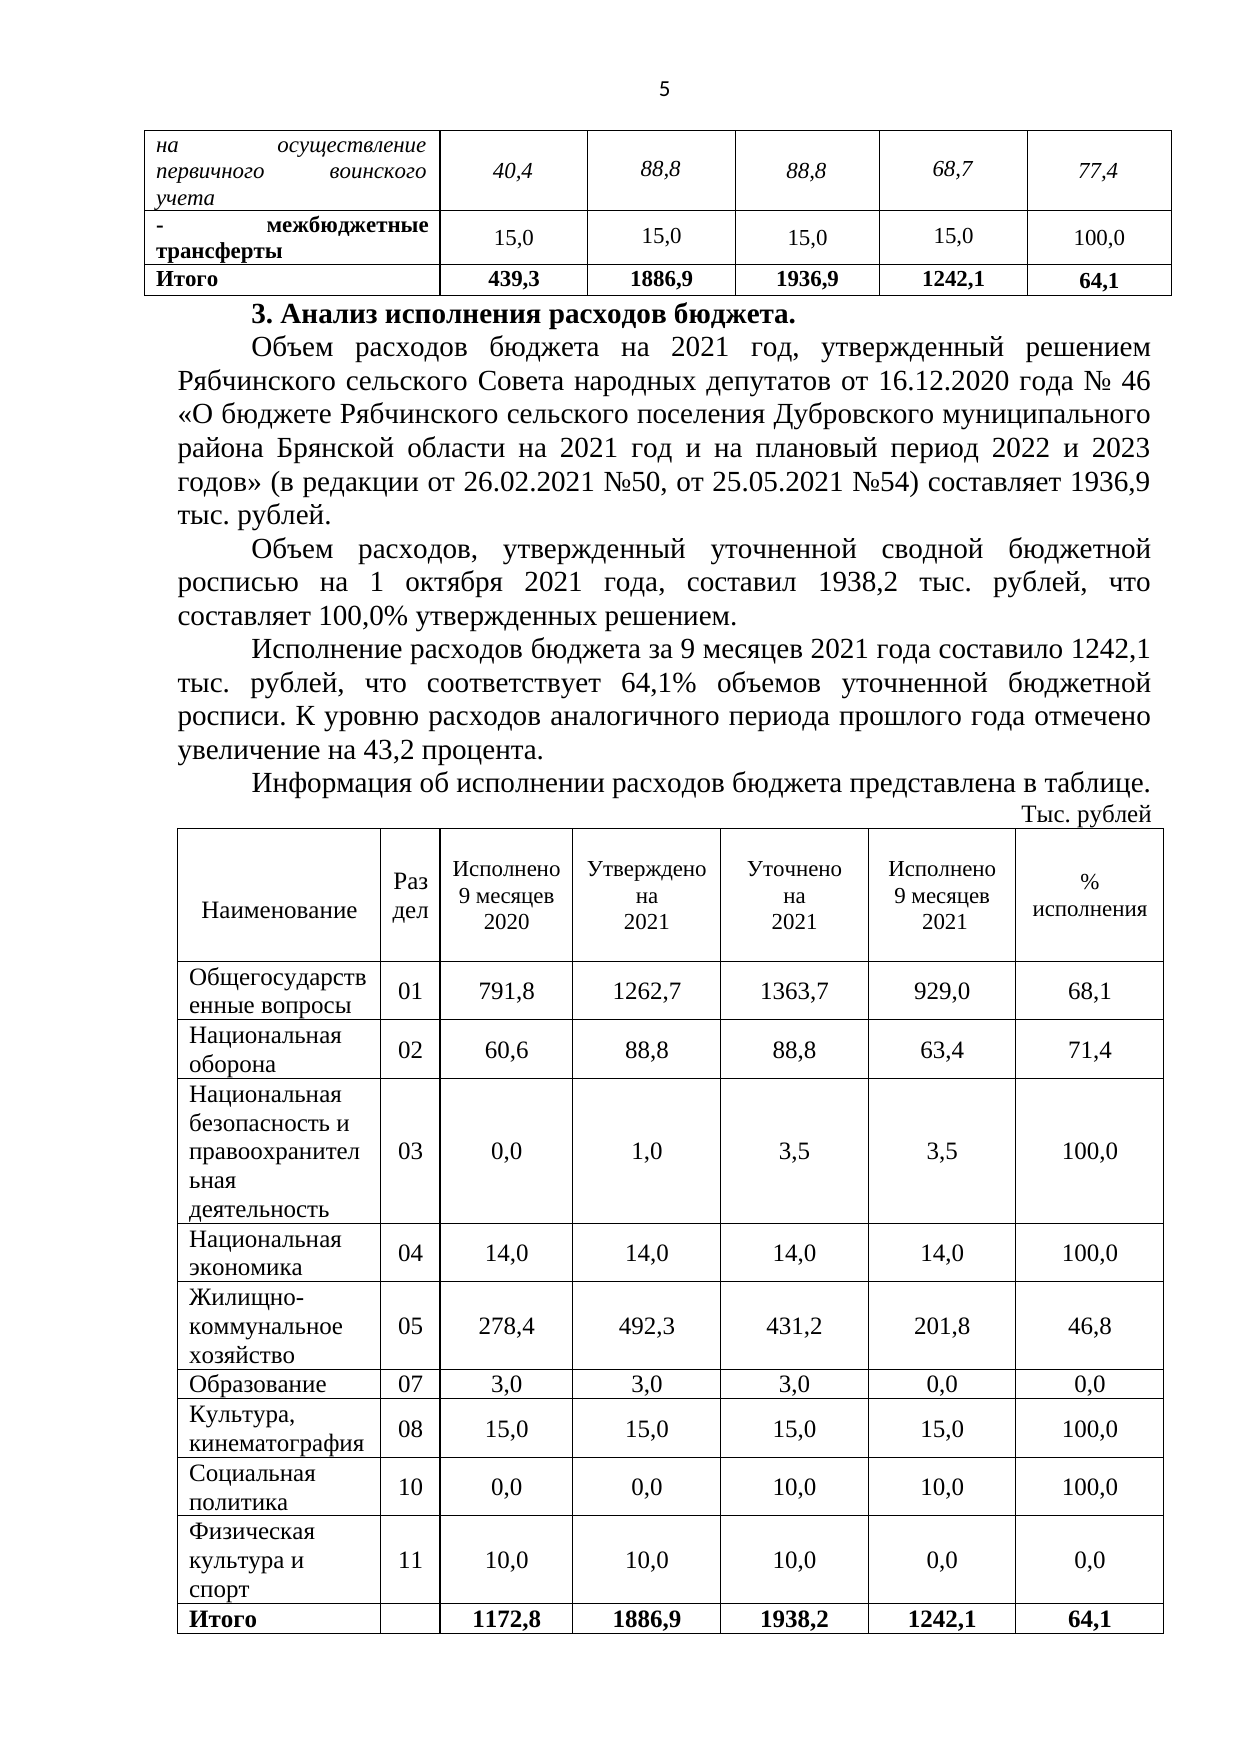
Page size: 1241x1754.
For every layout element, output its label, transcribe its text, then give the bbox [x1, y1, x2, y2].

table_cell 1262,7 [573, 962, 720, 1019]
table_cell 15,0 [441, 211, 587, 264]
table_cell 64,1 [1016, 1604, 1163, 1632]
table_cell 15,0 [880, 211, 1027, 264]
table_cell Физическая культура и спорт [178, 1516, 380, 1603]
table_cell 71,4 [1016, 1020, 1163, 1078]
table_cell 1886,9 [588, 265, 735, 295]
table_cell 1938,2 [721, 1604, 868, 1632]
table_cell 14,0 [721, 1224, 868, 1281]
text 3. Анализ исполнения расходов бюджета. [177, 296, 1152, 329]
table_cell 15,0 [573, 1399, 720, 1457]
table_cell 100,0 [1016, 1458, 1163, 1515]
table_cell 08 [381, 1399, 439, 1457]
table_cell Итого [145, 265, 439, 295]
table_cell 439,3 [441, 265, 587, 295]
table_cell 60,6 [441, 1020, 572, 1078]
table_cell 14,0 [441, 1224, 572, 1281]
table_cell Культура, кинематография [178, 1399, 380, 1457]
table_cell 100,0 [1016, 1399, 1163, 1457]
table_cell 46,8 [1016, 1282, 1163, 1368]
table_cell 3,0 [441, 1370, 572, 1398]
table_cell 100,0 [1016, 1224, 1163, 1281]
table_cell 14,0 [573, 1224, 720, 1281]
table_cell 10,0 [721, 1458, 868, 1515]
table_cell 100,0 [1016, 1079, 1163, 1223]
table_header Исполнено 9 месяцев 2020 [441, 829, 572, 961]
table_cell Жилищно-коммунальное хозяйство [178, 1282, 380, 1368]
table_cell 0,0 [1016, 1516, 1163, 1603]
table_cell 3,0 [573, 1370, 720, 1398]
table_cell 15,0 [588, 211, 735, 264]
table_cell 77,4 [1028, 131, 1171, 210]
table_cell 1936,9 [736, 265, 879, 295]
table_cell - межбюджетные трансферты [145, 211, 439, 264]
table_cell 1886,9 [573, 1604, 720, 1632]
table_cell 431,2 [721, 1282, 868, 1368]
text Объем расходов, утвержденный уточненной сводной бюджетной росписью на 1 октября 2021 года, составил 1938,2 тыс. рублей, что составляет 100,0% утвержденных решением. [177, 531, 1152, 631]
table_cell 64,1 [1028, 265, 1171, 295]
table_header % исполнения [1016, 829, 1163, 961]
table_cell 02 [381, 1020, 439, 1078]
table_header Раздел [381, 829, 439, 961]
table_cell 68,1 [1016, 962, 1163, 1019]
table_cell Национальная безопасность и правоохранительная деятельность [178, 1079, 380, 1223]
table_cell 14,0 [869, 1224, 1015, 1281]
table_cell 10,0 [441, 1516, 572, 1603]
table_cell 03 [381, 1079, 439, 1223]
table_header Утверждено на 2021 [573, 829, 720, 961]
table_cell 3,5 [721, 1079, 868, 1223]
text Объем расходов бюджета на 2021 год, утвержденный решением Рябчинского сельского Совета народных депутатов от 16.12.2020 года № 46 «О бюджете Рябчинского сельского поселения Дубровского муниципального района Брянской области на 2021 год и на плановый период 2022 и 2023 годов» (в редакции от 26.02.2021 №50, от 25.05.2021 №54) составляет 1936,9 тыс. рублей. [177, 329, 1152, 531]
table_cell 1,0 [573, 1079, 720, 1223]
table_cell 40,4 [441, 131, 587, 210]
table_cell 0,0 [869, 1516, 1015, 1603]
table_cell 0,0 [441, 1079, 572, 1223]
table_cell 492,3 [573, 1282, 720, 1368]
table_cell 201,8 [869, 1282, 1015, 1368]
table_cell 88,8 [721, 1020, 868, 1078]
table_cell 100,0 [1028, 211, 1171, 264]
table_cell 1242,1 [880, 265, 1027, 295]
table_cell 3,5 [869, 1079, 1015, 1223]
text Тыс. рублей [177, 799, 1152, 828]
table_cell 929,0 [869, 962, 1015, 1019]
table_cell 88,8 [588, 131, 735, 210]
table_cell 1363,7 [721, 962, 868, 1019]
table_cell 10,0 [869, 1458, 1015, 1515]
table_cell 63,4 [869, 1020, 1015, 1078]
table_cell 04 [381, 1224, 439, 1281]
table_cell 1172,8 [441, 1604, 572, 1632]
table_cell 1242,1 [869, 1604, 1015, 1632]
table_cell 0,0 [441, 1458, 572, 1515]
table_cell 88,8 [736, 131, 879, 210]
table_cell 07 [381, 1370, 439, 1398]
table_header Уточнено на 2021 [721, 829, 868, 961]
table_cell 15,0 [869, 1399, 1015, 1457]
table_cell 278,4 [441, 1282, 572, 1368]
table_cell 15,0 [721, 1399, 868, 1457]
table_header Исполнено 9 месяцев 2021 [869, 829, 1015, 961]
table_cell Итого [178, 1604, 380, 1632]
table_cell 11 [381, 1516, 439, 1603]
table_cell 0,0 [869, 1370, 1015, 1398]
text Информация об исполнении расходов бюджета представлена в таблице. [177, 766, 1152, 799]
text Исполнение расходов бюджета за 9 месяцев 2021 года составило 1242,1 тыс. рублей, что соответствует 64,1% объемов уточненной бюджетной росписи. К уровню расходов аналогичного периода прошлого года отмечено увеличение на 43,2 процента. [177, 631, 1152, 766]
table_header Наименование [178, 829, 380, 961]
table_cell 01 [381, 962, 439, 1019]
table_cell Образование [178, 1370, 380, 1398]
table_cell Национальная оборона [178, 1020, 380, 1078]
table_cell 05 [381, 1282, 439, 1368]
table_cell 791,8 [441, 962, 572, 1019]
table_cell 3,0 [721, 1370, 868, 1398]
table_cell 10,0 [573, 1516, 720, 1603]
table_cell Национальная экономика [178, 1224, 380, 1281]
table_cell Социальная политика [178, 1458, 380, 1515]
table_cell 15,0 [441, 1399, 572, 1457]
table_cell 0,0 [1016, 1370, 1163, 1398]
table_cell 10,0 [721, 1516, 868, 1603]
table_cell 68,7 [880, 131, 1027, 210]
table_cell 88,8 [573, 1020, 720, 1078]
table_cell 0,0 [573, 1458, 720, 1515]
table_cell [381, 1604, 439, 1632]
table_cell 15,0 [736, 211, 879, 264]
table_cell 10 [381, 1458, 439, 1515]
table_cell Общегосударственные вопросы [178, 962, 380, 1019]
table_cell на осуществление первичного воинского учета [145, 131, 439, 210]
